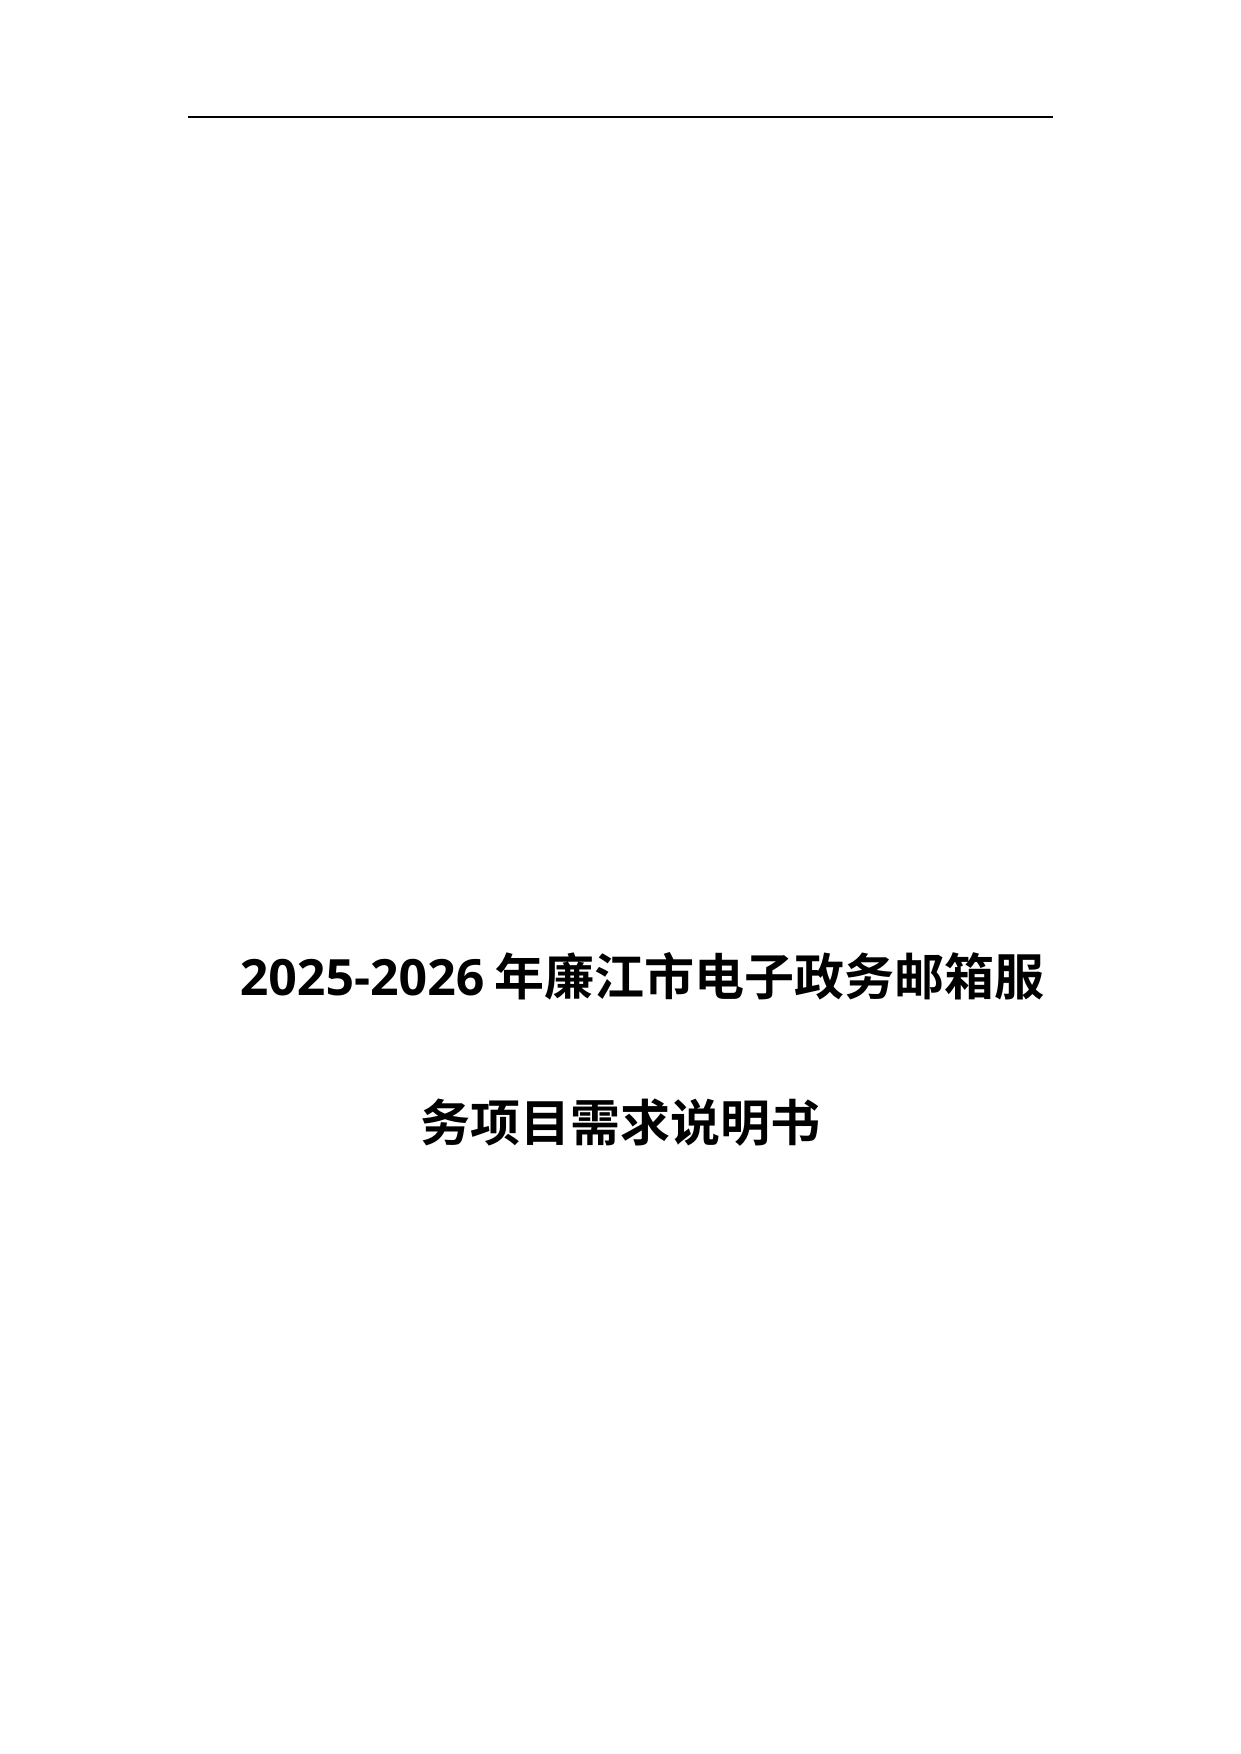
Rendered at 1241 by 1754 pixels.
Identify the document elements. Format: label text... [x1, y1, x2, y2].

text 2025-2026年廉江市电子政务邮箱服务项目需求说明书 [187, 925, 1053, 1168]
